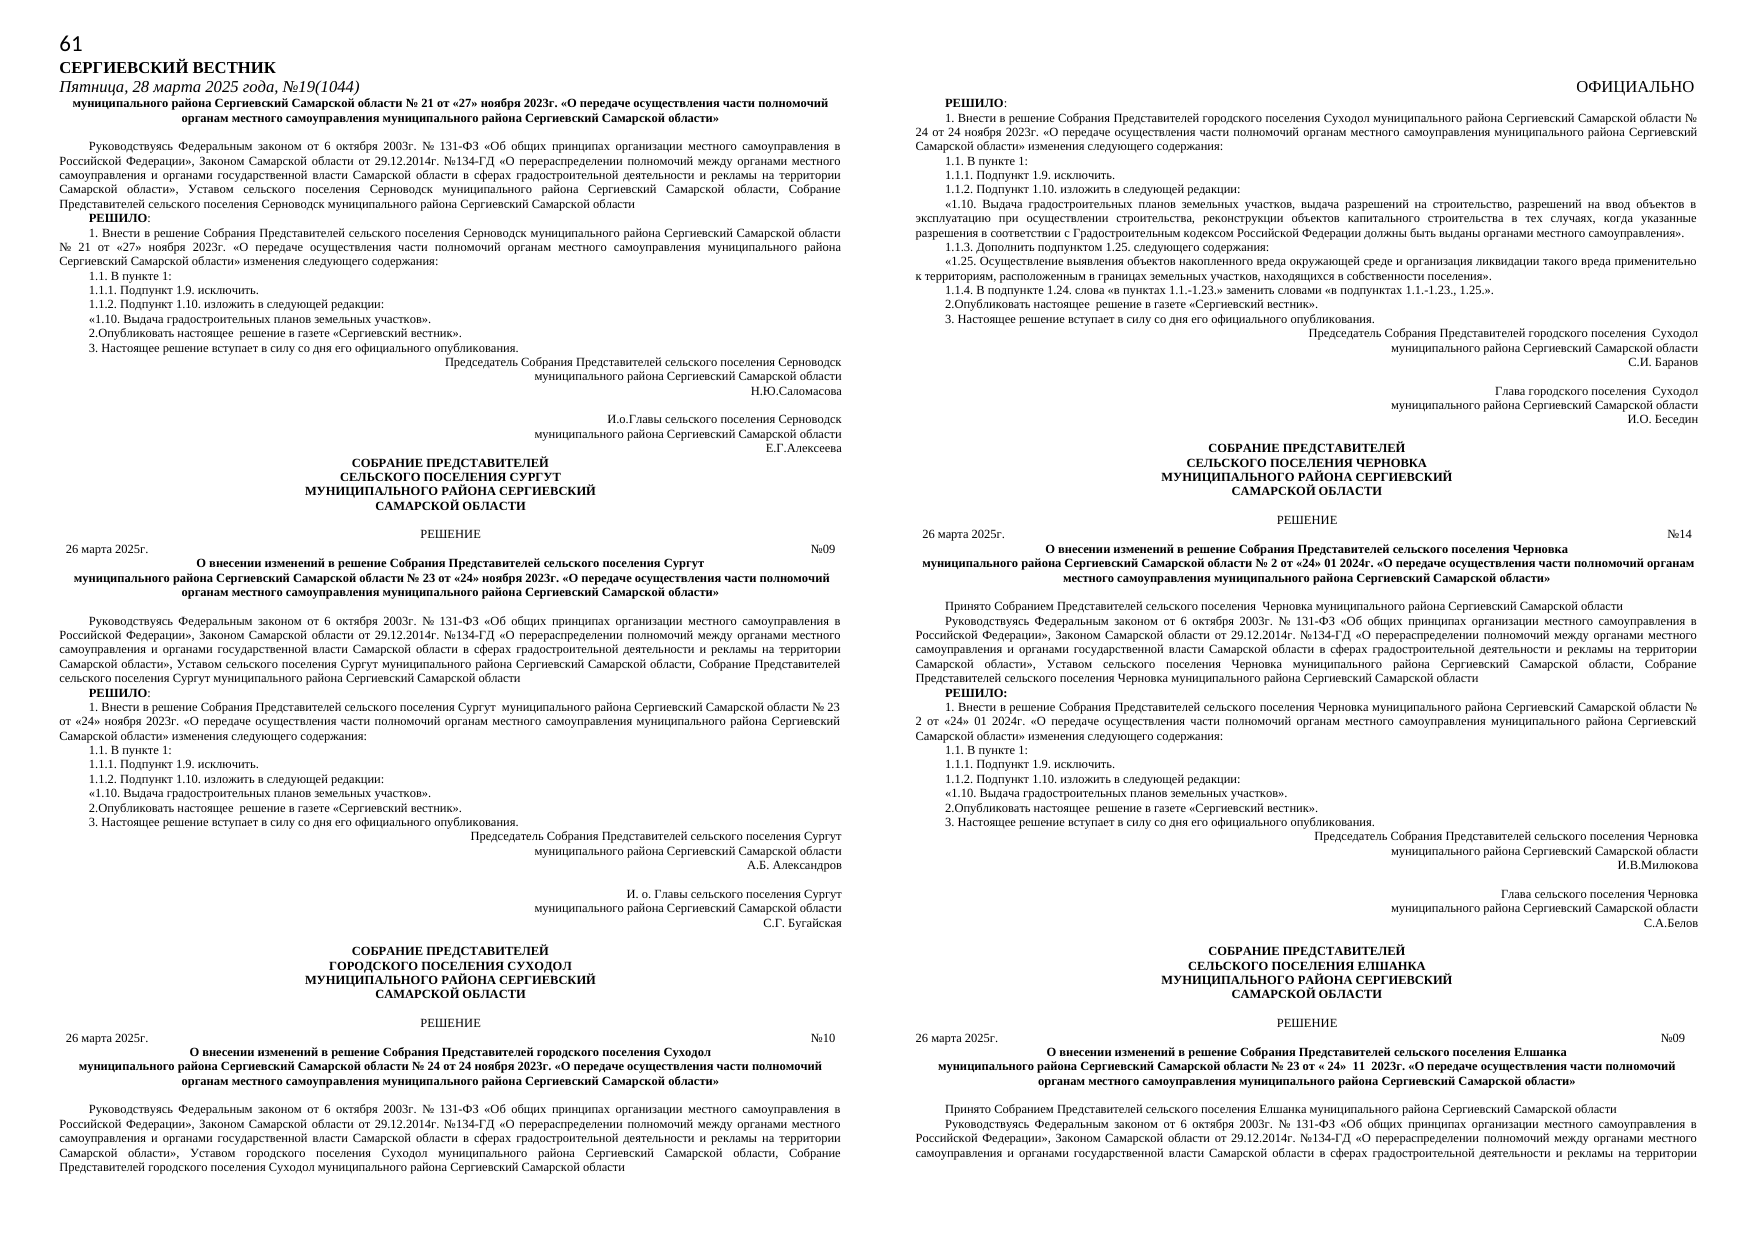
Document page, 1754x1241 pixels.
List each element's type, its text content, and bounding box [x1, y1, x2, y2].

text 2.Опубликовать настоящее решение в газете «Сергиевский вестник». [915, 297, 1698, 312]
text 1.1.1. Подпункт 1.9. исключить. [59, 757, 842, 772]
text СОБРАНИЕ ПРЕДСТАВИТЕЛЕЙ [915, 944, 1698, 958]
text Председатель Собрания Представителей городского поселения Суходол [915, 326, 1698, 340]
text САМАРСКОЙ ОБЛАСТИ [59, 987, 842, 1002]
text САМАРСКОЙ ОБЛАСТИ [915, 987, 1698, 1002]
text муниципального района Сергиевский Самарской области [915, 843, 1698, 858]
text ГОРОДСКОГО ПОСЕЛЕНИЯ СУХОДОЛ [59, 958, 842, 973]
text 26 марта 2025г. №09 [59, 542, 842, 556]
text А.Б. Александров [59, 858, 842, 872]
text муниципального района Сергиевский Самарской области [59, 901, 842, 915]
text 1.1.2. Подпункт 1.10. изложить в следующей редакции: [59, 772, 842, 786]
text РЕШЕНИЕ [915, 1016, 1698, 1030]
text 1.1.3. Дополнить подпунктом 1.25. следующего содержания: [915, 240, 1698, 254]
text СОБРАНИЕ ПРЕДСТАВИТЕЛЕЙ [915, 441, 1698, 455]
text муниципального района Сергиевский Самарской области [59, 427, 842, 441]
text О внесении изменений в решение Собрания Представителей сельского поселения Сургут [59, 556, 842, 570]
text 2.Опубликовать настоящее решение в газете «Сергиевский вестник». [915, 800, 1698, 815]
text Руководствуясь Федеральным законом от 6 октября 2003г. № 131-ФЗ «Об общих принципах организации местного самоуправления в Российской Федерации», Законом Самарской области от 29.12.2014г. №134-ГД «О перераспределении полномочий между органами местного самоуправления и органами государственной власти Самарской области в сферах градостроительной деятельности и рекламы на территории Самарской области», Уставом сельского поселения Черновка муниципального района Сергиевский Самарской области, Собрание Представителей сельского поселения Черновка муниципального района Сергиевский Самарской области [915, 613, 1698, 685]
text 1.1. В пункте 1: [59, 743, 842, 757]
text 1. Внести в решение Собрания Представителей сельского поселения Серноводск муниципального района Сергиевский Самарской области № 21 от «27» ноября 2023г. «О передаче осуществления части полномочий органам местного самоуправления муниципального района Сергиевский Самарской области» изменения следующего содержания: [59, 225, 842, 268]
text МУНИЦИПАЛЬНОГО РАЙОНА СЕРГИЕВСКИЙ [915, 973, 1698, 987]
text 3. Настоящее решение вступает в силу со дня его официального опубликования. [915, 312, 1698, 326]
text РЕШЕНИЕ [59, 527, 842, 542]
text муниципального района Сергиевский Самарской области [915, 398, 1698, 412]
text Е.Г.Алексеева [59, 441, 842, 455]
text С.И. Баранов [915, 355, 1698, 369]
text РЕШЕНИЕ [59, 1016, 842, 1030]
text САМАРСКОЙ ОБЛАСТИ [59, 498, 842, 513]
text Руководствуясь Федеральным законом от 6 октября 2003г. № 131-ФЗ «Об общих принципах организации местного самоуправления в Российской Федерации», Законом Самарской области от 29.12.2014г. №134-ГД «О перераспределении полномочий между органами местного самоуправления и органами государственной власти Самарской области в сферах градостроительной деятельности и рекламы на территории Самарской области», Уставом сельского поселения Сургут муниципального района Сергиевский Самарской области, Собрание Представителей сельского поселения Сургут муниципального района Сергиевский Самарской области [59, 613, 842, 685]
text муниципального района Сергиевский Самарской области [59, 369, 842, 383]
text «1.10. Выдача градостроительных планов земельных участков». [59, 786, 842, 800]
text РЕШИЛО: [915, 685, 1698, 700]
text РЕШИЛО: [59, 685, 842, 700]
text Председатель Собрания Представителей сельского поселения Сургут [59, 829, 842, 843]
text муниципального района Сергиевский Самарской области [915, 901, 1698, 915]
text 1.1. В пункте 1: [59, 268, 842, 283]
text Глава сельского поселения Черновка [915, 887, 1698, 901]
text муниципального района Сергиевский Самарской области [59, 843, 842, 858]
text 1.1. В пункте 1: [915, 153, 1698, 168]
text 2.Опубликовать настоящее решение в газете «Сергиевский вестник». [59, 326, 842, 340]
text 1.1.2. Подпункт 1.10. изложить в следующей редакции: [915, 182, 1698, 197]
text 1.1.2. Подпункт 1.10. изложить в следующей редакции: [915, 772, 1698, 786]
text 1.1.1. Подпункт 1.9. исключить. [59, 283, 842, 297]
text 3. Настоящее решение вступает в силу со дня его официального опубликования. [59, 815, 842, 829]
text И.В.Милюкова [915, 858, 1698, 872]
text Глава городского поселения Суходол [915, 383, 1698, 398]
text 3. Настоящее решение вступает в силу со дня его официального опубликования. [915, 815, 1698, 829]
text МУНИЦИПАЛЬНОГО РАЙОНА СЕРГИЕВСКИЙ [59, 973, 842, 987]
text Руководствуясь Федеральным законом от 6 октября 2003г. № 131-ФЗ «Об общих принципах организации местного самоуправления в Российской Федерации», Законом Самарской области от 29.12.2014г. №134-ГД «О перераспределении полномочий между органами местного самоуправления и органами государственной власти Самарской области в сферах градостроительной деятельности и рекламы на территории Самарской области», Уставом городского поселения Суходол муниципального района Сергиевский Самарской области, Собрание Представителей городского поселения Суходол муниципального района Сергиевский Самарской области [59, 1102, 842, 1174]
text муниципального района Сергиевский Самарской области № 24 от 24 ноября 2023г. «О передаче осуществления части полномочий органам местного самоуправления муниципального района Сергиевский Самарской области» [59, 1059, 842, 1088]
text И. о. Главы сельского поселения Сургут [59, 887, 842, 901]
text 1. Внести в решение Собрания Представителей городского поселения Суходол муниципального района Сергиевский Самарской области № 24 от 24 ноября 2023г. «О передаче осуществления части полномочий органам местного самоуправления муниципального района Сергиевский Самарской области» изменения следующего содержания: [915, 110, 1698, 153]
text 1.1.4. В подпункте 1.24. слова «в пунктах 1.1.-1.23.» заменить словами «в подпунктах 1.1.-1.23., 1.25.». [915, 283, 1698, 297]
text Принято Собранием Представителей сельского поселения Черновка муниципального района Сергиевский Самарской области [915, 599, 1698, 613]
text МУНИЦИПАЛЬНОГО РАЙОНА СЕРГИЕВСКИЙ [59, 484, 842, 498]
text «1.10. Выдача градостроительных планов земельных участков». [915, 786, 1698, 800]
text Председатель Собрания Представителей сельского поселения Серноводск [59, 355, 842, 369]
text СЕЛЬСКОГО ПОСЕЛЕНИЯ ЕЛШАНКА [915, 958, 1698, 973]
text Н.Ю.Саломасова [59, 383, 842, 398]
text И.О. Беседин [915, 412, 1698, 427]
text 1.1.1. Подпункт 1.9. исключить. [915, 168, 1698, 182]
text САМАРСКОЙ ОБЛАСТИ [915, 484, 1698, 498]
text СЕЛЬСКОГО ПОСЕЛЕНИЯ ЧЕРНОВКА [915, 455, 1698, 470]
text Принято Собранием Представителей сельского поселения Елшанка муниципального района Сергиевский Самарской области [915, 1102, 1698, 1117]
text муниципального района Сергиевский Самарской области [915, 340, 1698, 355]
text 26 марта 2025г. №14 [915, 527, 1698, 542]
text 26 марта 2025г. №10 [59, 1030, 842, 1045]
text 3. Настоящее решение вступает в силу со дня его официального опубликования. [59, 340, 842, 355]
text СОБРАНИЕ ПРЕДСТАВИТЕЛЕЙ [59, 944, 842, 958]
text 1.1.2. Подпункт 1.10. изложить в следующей редакции: [59, 297, 842, 312]
text РЕШЕНИЕ [915, 513, 1698, 527]
text О внесении изменений в решение Собрания Представителей городского поселения Суходол [59, 1045, 842, 1059]
text муниципального района Сергиевский Самарской области № 23 от « 24» 11 2023г. «О передаче осуществления части полномочий органам местного самоуправления муниципального района Сергиевский Самарской области» [915, 1059, 1698, 1088]
text МУНИЦИПАЛЬНОГО РАЙОНА СЕРГИЕВСКИЙ [915, 470, 1698, 484]
text муниципального района Сергиевский Самарской области № 23 от «24» ноября 2023г. «О передаче осуществления части полномочий органам местного самоуправления муниципального района Сергиевский Самарской области» [59, 570, 842, 599]
text Председатель Собрания Представителей сельского поселения Черновка [915, 829, 1698, 843]
text СЕЛЬСКОГО ПОСЕЛЕНИЯ СУРГУТ [59, 470, 842, 484]
text муниципального района Сергиевский Самарской области № 2 от «24» 01 2024г. «О передаче осуществления части полномочий органам местного самоуправления муниципального района Сергиевский Самарской области» [915, 556, 1698, 585]
text «1.10. Выдача градостроительных планов земельных участков». [59, 312, 842, 326]
text «1.10. Выдача градостроительных планов земельных участков, выдача разрешений на строительство, разрешений на ввод объектов в эксплуатацию при осуществлении строительства, реконструкции объектов капитального строительства в тех случаях, когда указанные разрешения в соответствии с Градостроительным кодексом Российской Федерации должны быть выданы органами местного самоуправления». [915, 197, 1698, 240]
text РЕШИЛО: [915, 96, 1698, 110]
text О внесении изменений в решение Собрания Представителей сельского поселения Черновка [915, 542, 1698, 556]
text 2.Опубликовать настоящее решение в газете «Сергиевский вестник». [59, 800, 842, 815]
text 26 марта 2025г. №09 [915, 1030, 1698, 1045]
text И.о.Главы сельского поселения Серноводск [59, 412, 842, 427]
text 1. Внести в решение Собрания Представителей сельского поселения Сургут муниципального района Сергиевский Самарской области № 23 от «24» ноября 2023г. «О передаче осуществления части полномочий органам местного самоуправления муниципального района Сергиевский Самарской области» изменения следующего содержания: [59, 700, 842, 743]
text РЕШИЛО: [59, 211, 842, 225]
text Руководствуясь Федеральным законом от 6 октября 2003г. № 131-ФЗ «Об общих принципах организации местного самоуправления в Российской Федерации», Законом Самарской области от 29.12.2014г. №134-ГД «О перераспределении полномочий между органами местного самоуправления и органами государственной власти Самарской области в сферах градостроительной деятельности и рекламы на территории Самарской области», Уставом сельского поселения Серноводск муниципального района Сергиевский Самарской области, Собрание Представителей сельского поселения Серноводск муниципального района Сергиевский Самарской области [59, 139, 842, 211]
text С.А.Белов [915, 915, 1698, 930]
text 1.1.1. Подпункт 1.9. исключить. [915, 757, 1698, 772]
text С.Г. Бугайская [59, 915, 842, 930]
text 1.1. В пункте 1: [915, 743, 1698, 757]
text 1. Внести в решение Собрания Представителей сельского поселения Черновка муниципального района Сергиевский Самарской области № 2 от «24» 01 2024г. «О передаче осуществления части полномочий органам местного самоуправления муниципального района Сергиевский Самарской области» изменения следующего содержания: [915, 700, 1698, 743]
text муниципального района Сергиевский Самарской области № 21 от «27» ноября 2023г. «О передаче осуществления части полномочий органам местного самоуправления муниципального района Сергиевский Самарской области» [59, 96, 842, 125]
text СОБРАНИЕ ПРЕДСТАВИТЕЛЕЙ [59, 455, 842, 470]
text О внесении изменений в решение Собрания Представителей сельского поселения Елшанка [915, 1045, 1698, 1059]
text «1.25. Осуществление выявления объектов накопленного вреда окружающей среде и организация ликвидации такого вреда применительно к территориям, расположенным в границах земельных участков, находящихся в собственности поселения». [915, 254, 1698, 283]
